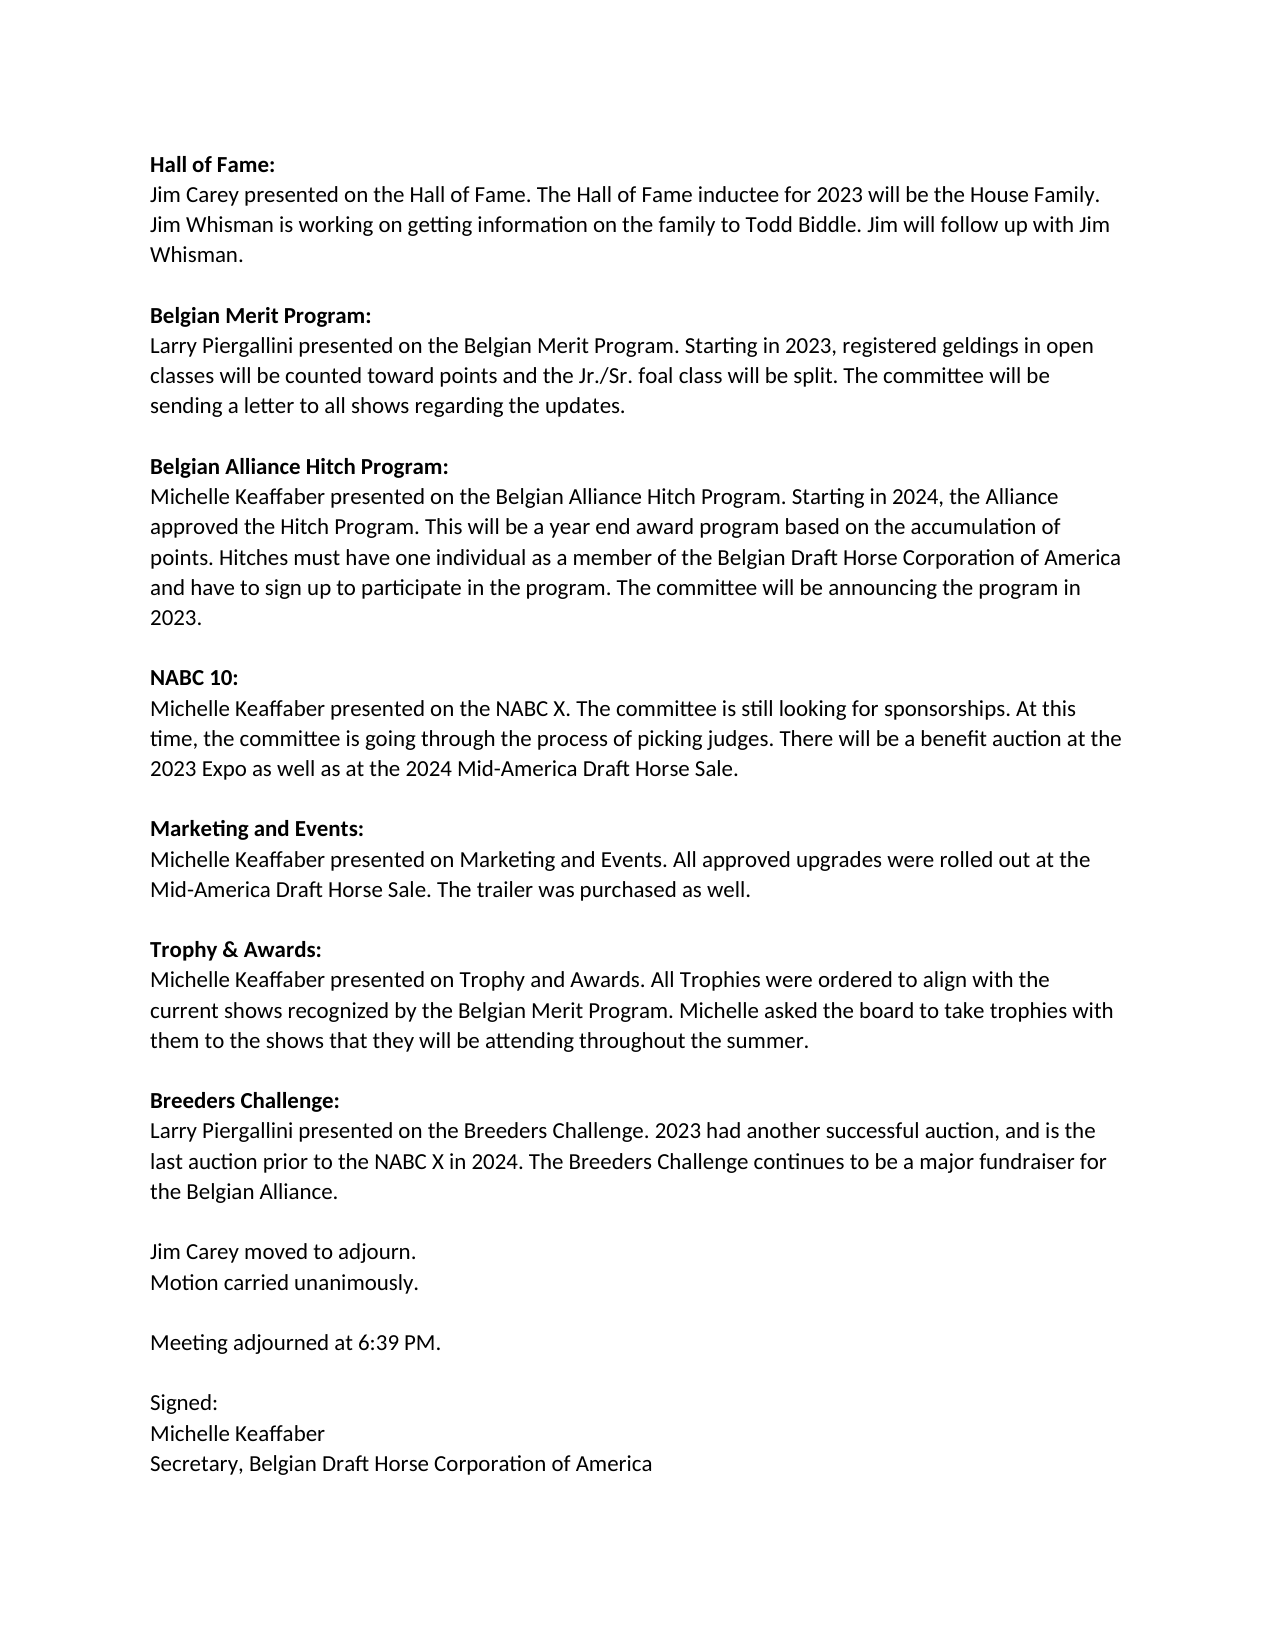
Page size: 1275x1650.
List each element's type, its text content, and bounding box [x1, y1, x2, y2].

text Jim Carey presented on the Hall of Fame. The Hall of Fame inductee for 2023 will be the House Family. Jim Whisman is working on getting information on the family to Todd Biddle. Jim will follow up with Jim Whisman. [150, 180, 1125, 269]
text NABC 10: [150, 663, 1125, 692]
text Michelle Keaffaber presented on the NABC X. The committee is still looking for sponsorships. At this time, the committee is going through the process of picking judges. There will be a benefit auction at the 2023 Expo as well as at the 2024 Mid-America Draft Horse Sale. [150, 694, 1125, 782]
text Michelle Keaffaber [150, 1419, 1125, 1447]
text Larry Piergallini presented on the Breeders Challenge. 2023 had another successful auction, and is the last auction prior to the NABC X in 2024. The Breeders Challenge continues to be a major fundraiser for the Belgian Alliance. [150, 1117, 1125, 1205]
text Marketing and Events: [150, 814, 1125, 843]
text Jim Carey moved to adjourn. [150, 1237, 1125, 1266]
text Signed: [150, 1388, 1125, 1417]
text Trophy & Awards: [150, 935, 1125, 963]
text Michelle Keaffaber presented on Marketing and Events. All approved upgrades were rolled out at the Mid-America Draft Horse Sale. The trailer was purchased as well. [150, 845, 1125, 903]
text Larry Piergallini presented on the Belgian Merit Program. Starting in 2023, registered geldings in open classes will be counted toward points and the Jr./Sr. foal class will be split. The committee will be sending a letter to all shows regarding the updates. [150, 331, 1125, 420]
text Breeders Challenge: [150, 1086, 1125, 1114]
text Motion carried unanimously. [150, 1268, 1125, 1296]
text Michelle Keaffaber presented on the Belgian Alliance Hitch Program. Starting in 2024, the Alliance approved the Hitch Program. This will be a year end award program based on the accumulation of points. Hitches must have one individual as a member of the Belgian Draft Horse Corporation of America and have to sign up to participate in the program. The committee will be announcing the program in 2023. [150, 482, 1125, 631]
text Secretary, Belgian Draft Horse Corporation of America [150, 1449, 1125, 1477]
text Michelle Keaffaber presented on Trophy and Awards. All Trophies were ordered to align with the current shows recognized by the Belgian Merit Program. Michelle asked the board to take trophies with them to the shows that they will be attending throughout the summer. [150, 966, 1125, 1054]
text Hall of Fame: [150, 150, 1125, 178]
text Belgian Alliance Hitch Program: [150, 452, 1125, 480]
text Belgian Merit Program: [150, 301, 1125, 329]
text Meeting adjourned at 6:39 PM. [150, 1328, 1125, 1356]
